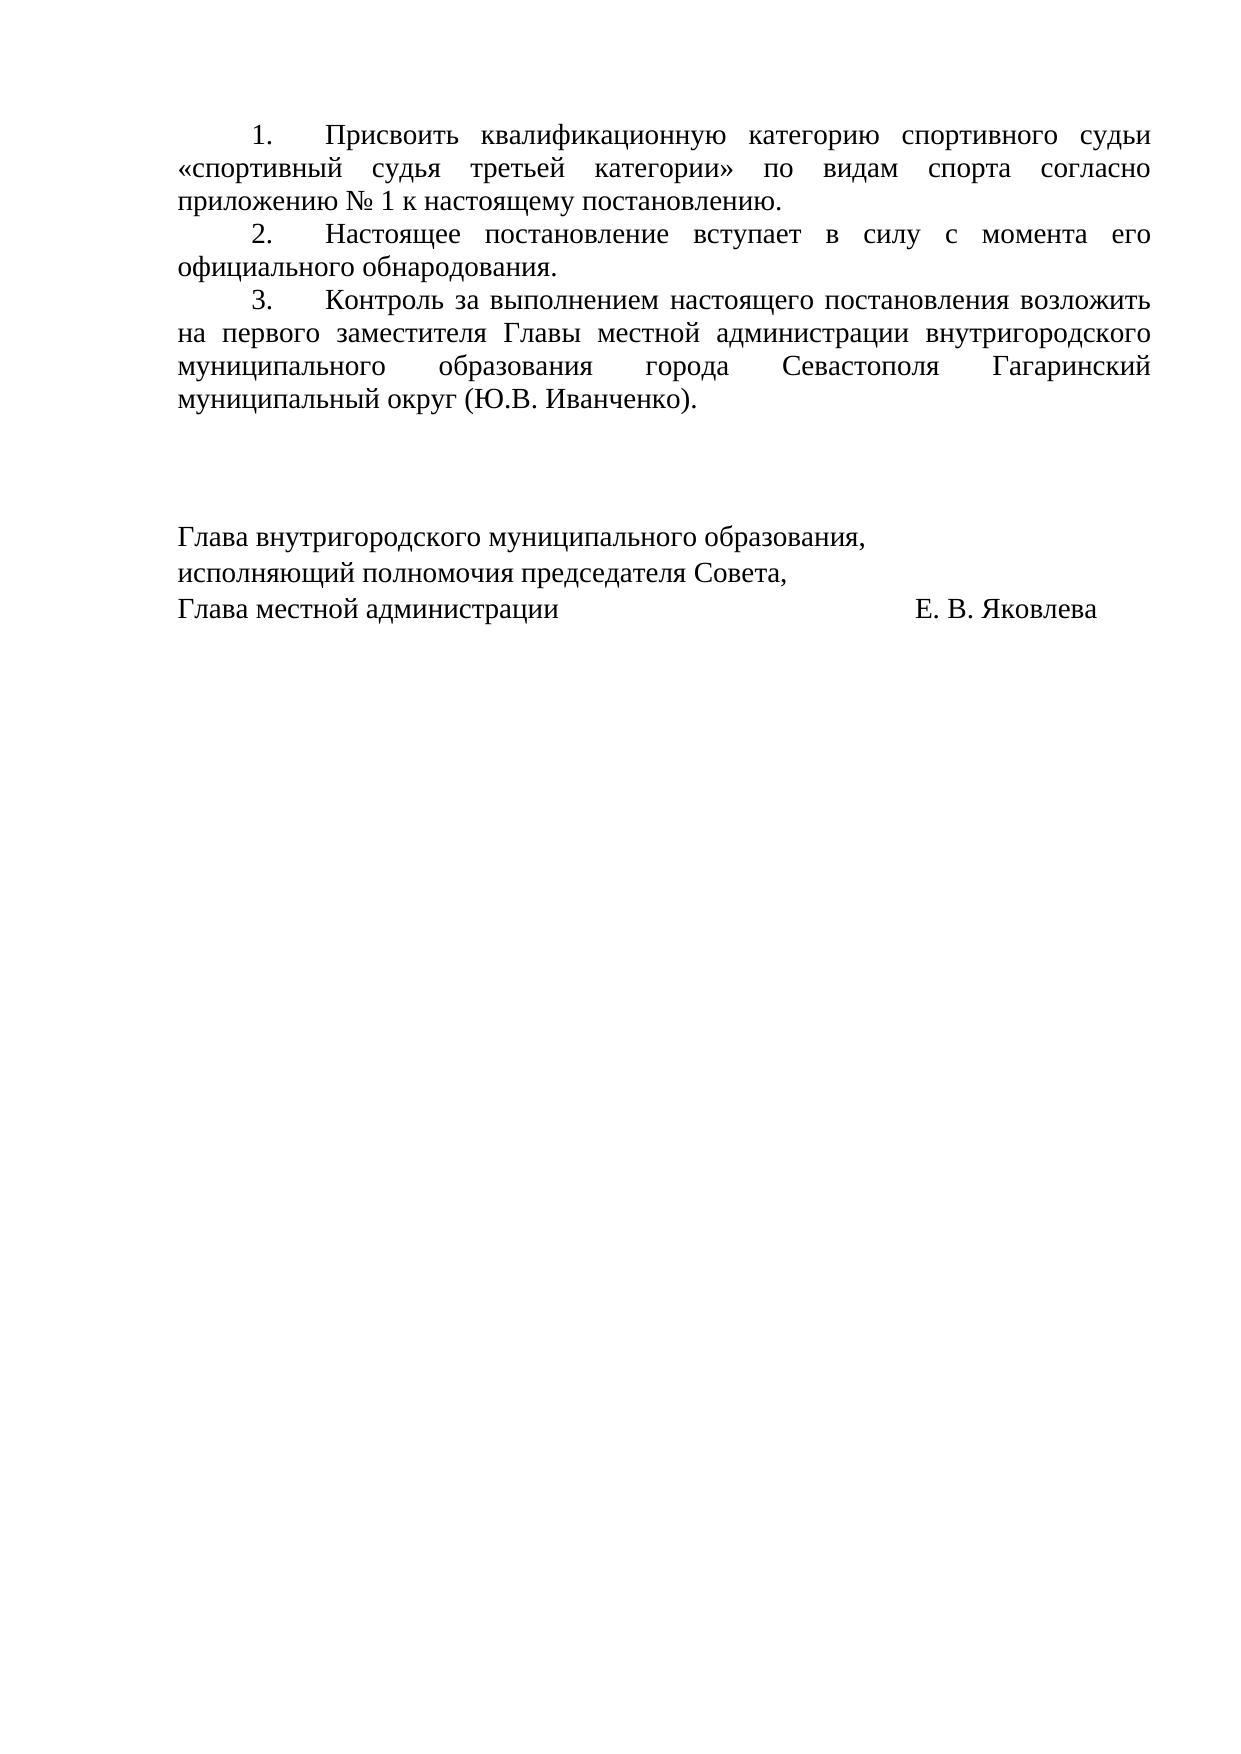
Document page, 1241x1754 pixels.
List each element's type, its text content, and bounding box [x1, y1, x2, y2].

text Глава внутригородского муниципального образования, [177, 519, 1152, 552]
text исполняющий полномочия председателя Совета, [177, 555, 1152, 588]
list Настоящее постановление вступает в силу с момента его официального обнародования. [177, 217, 1152, 283]
list Контроль за выполнением настоящего постановления возложить на первого заместителя Главы местной администрации внутригородского муниципального образования города Севастополя Гагаринский муниципальный округ (Ю.В. Иванченко). [177, 283, 1152, 415]
list Присвоить квалификационную категорию спортивного судьи «спортивный судья третьей категории» по видам спорта согласно приложению № 1 к настоящему постановлению. [177, 118, 1152, 217]
text Глава местной администрации Е. В. Яковлева [177, 591, 1152, 625]
